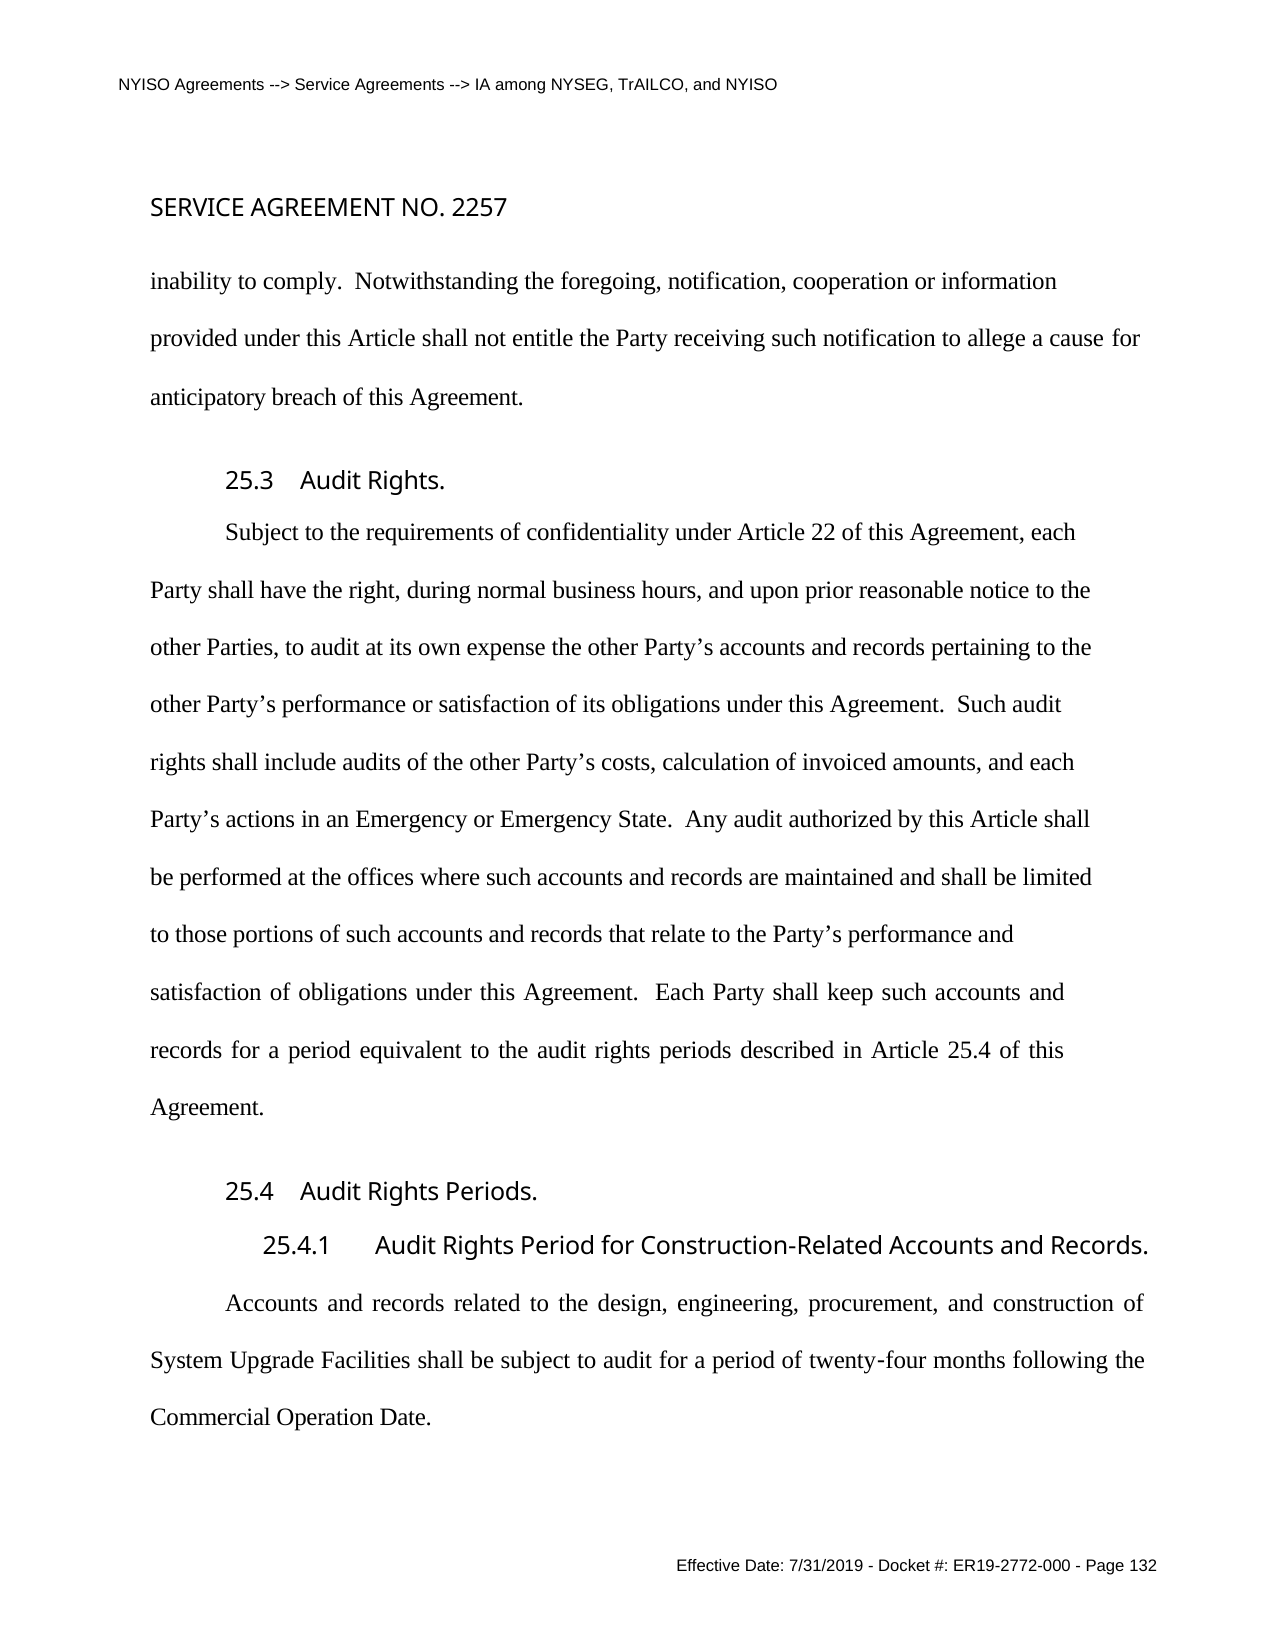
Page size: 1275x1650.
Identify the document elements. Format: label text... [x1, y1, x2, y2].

text 25.3 Audit Rights. [225, 466, 1275, 495]
text provided under this Article shall not entitle the Party receiving such notification to allege a cause for anticipatory breach of this Agreement. [150, 300, 1140, 417]
text SERVICE AGREEMENT NO. 2257 [150, 193, 1275, 222]
text Accounts and records related to the design, engineering, procurement, and construction of System Upgrade Facilities shall be subject to audit for a period of twenty‐four months following the Commercial Operation Date. [150, 1265, 1145, 1437]
text 25.4 Audit Rights Periods. [225, 1177, 1275, 1206]
text inability to comply. Notwithstanding the foregoing, notification, cooperation or information [150, 266, 1275, 295]
text satisfaction of obligations under this Agreement. Each Party shall keep such accounts and records for a period equivalent to the audit rights periods described in Article 25.4 of this Agreement. [150, 955, 1074, 1127]
text Subject to the requirements of confidentiality under Article 22 of this Agreement, each Party shall have the right, during normal business hours, and upon prior reasonable notice to the other Parties, to audit at its own expense the other Party’s accounts and records pertaining to the other Party’s performance or satisfaction of its obligations under this Agreement. Such audit rights shall include audits of the other Party’s costs, calculation of invoiced amounts, and each Party’s actions in an Emergency or Emergency State. Any audit authorized by this Article shall be performed at the offices where such accounts and records are maintained and shall be limited to those portions of such accounts and records that relate to the Party’s performance and [150, 495, 1132, 954]
text 25.4.1 Audit Rights Period for Construction‐Related Accounts and Records. [225, 1231, 1275, 1260]
